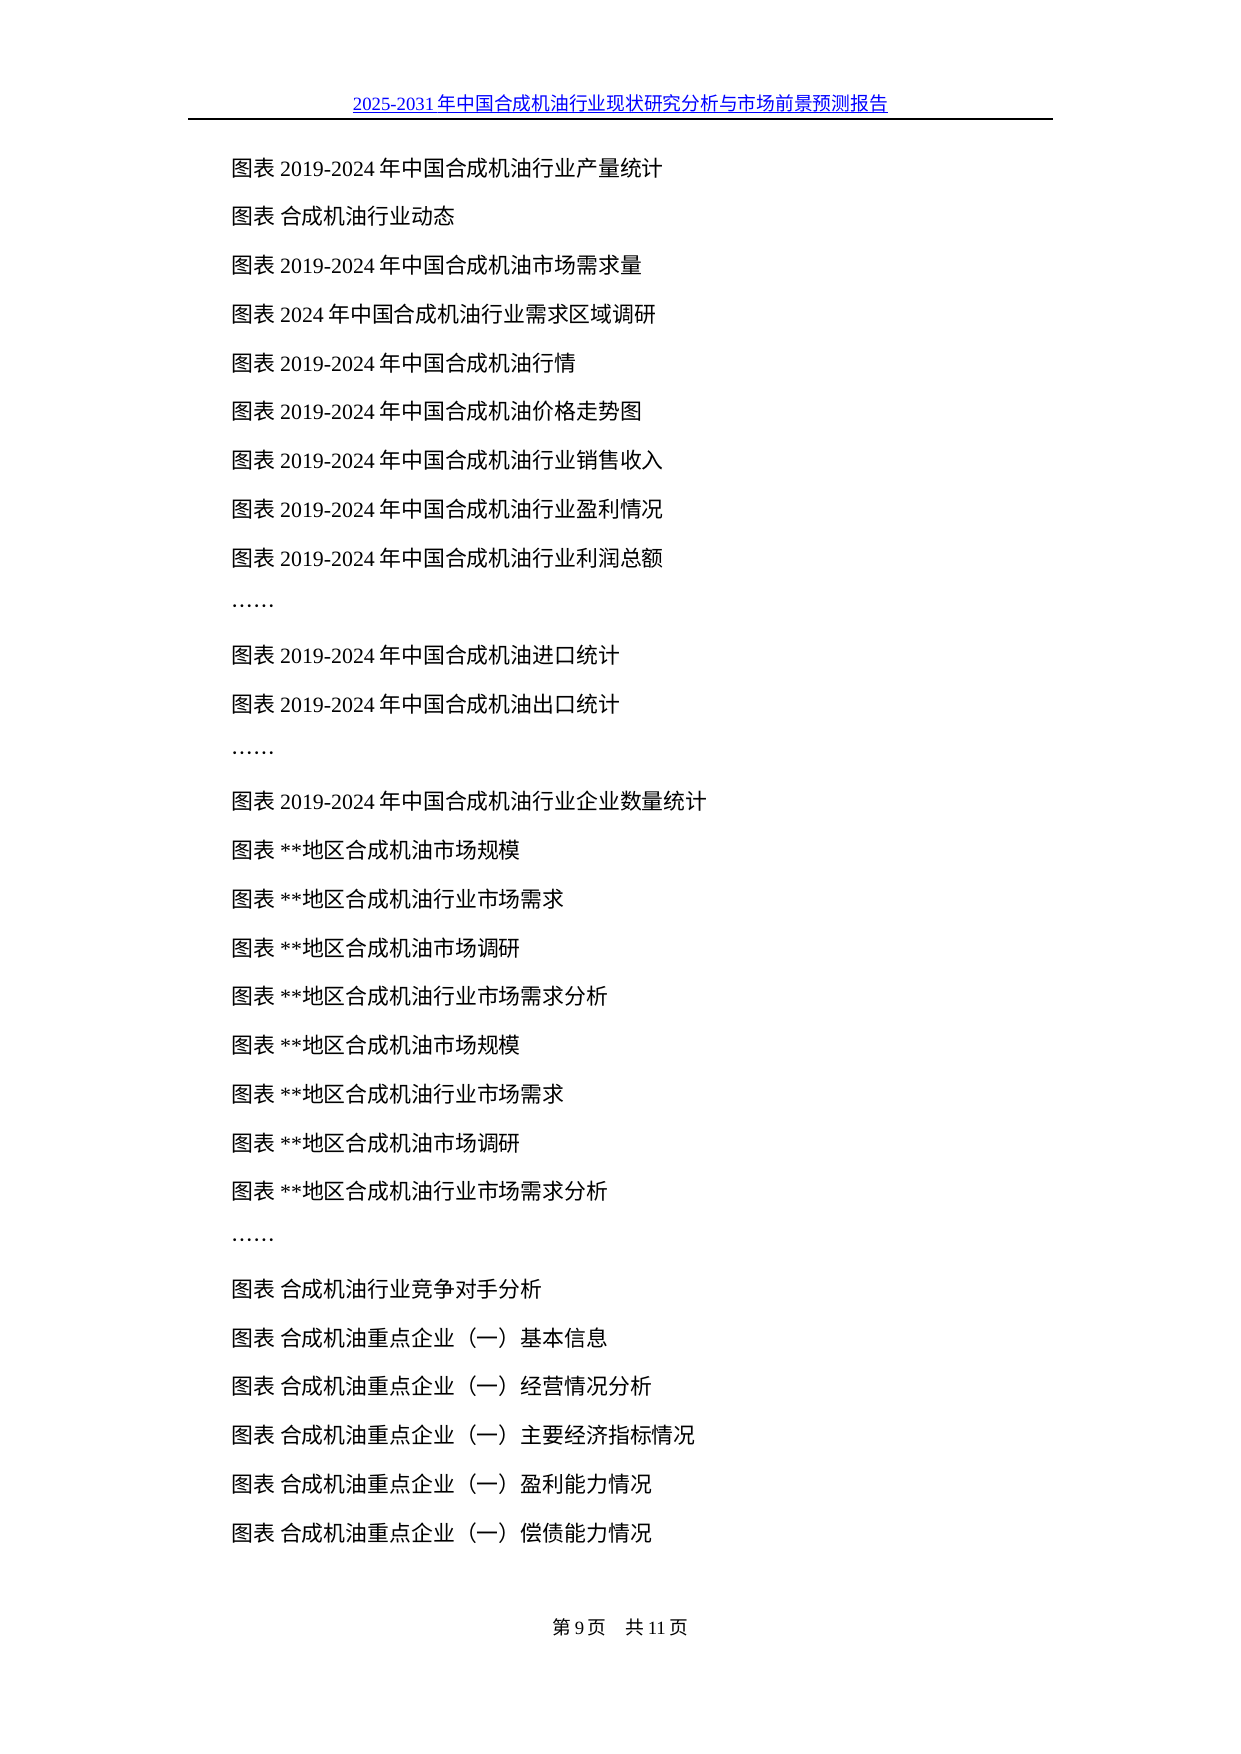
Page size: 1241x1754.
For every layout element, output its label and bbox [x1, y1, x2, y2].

text [187, 150, 1053, 1548]
